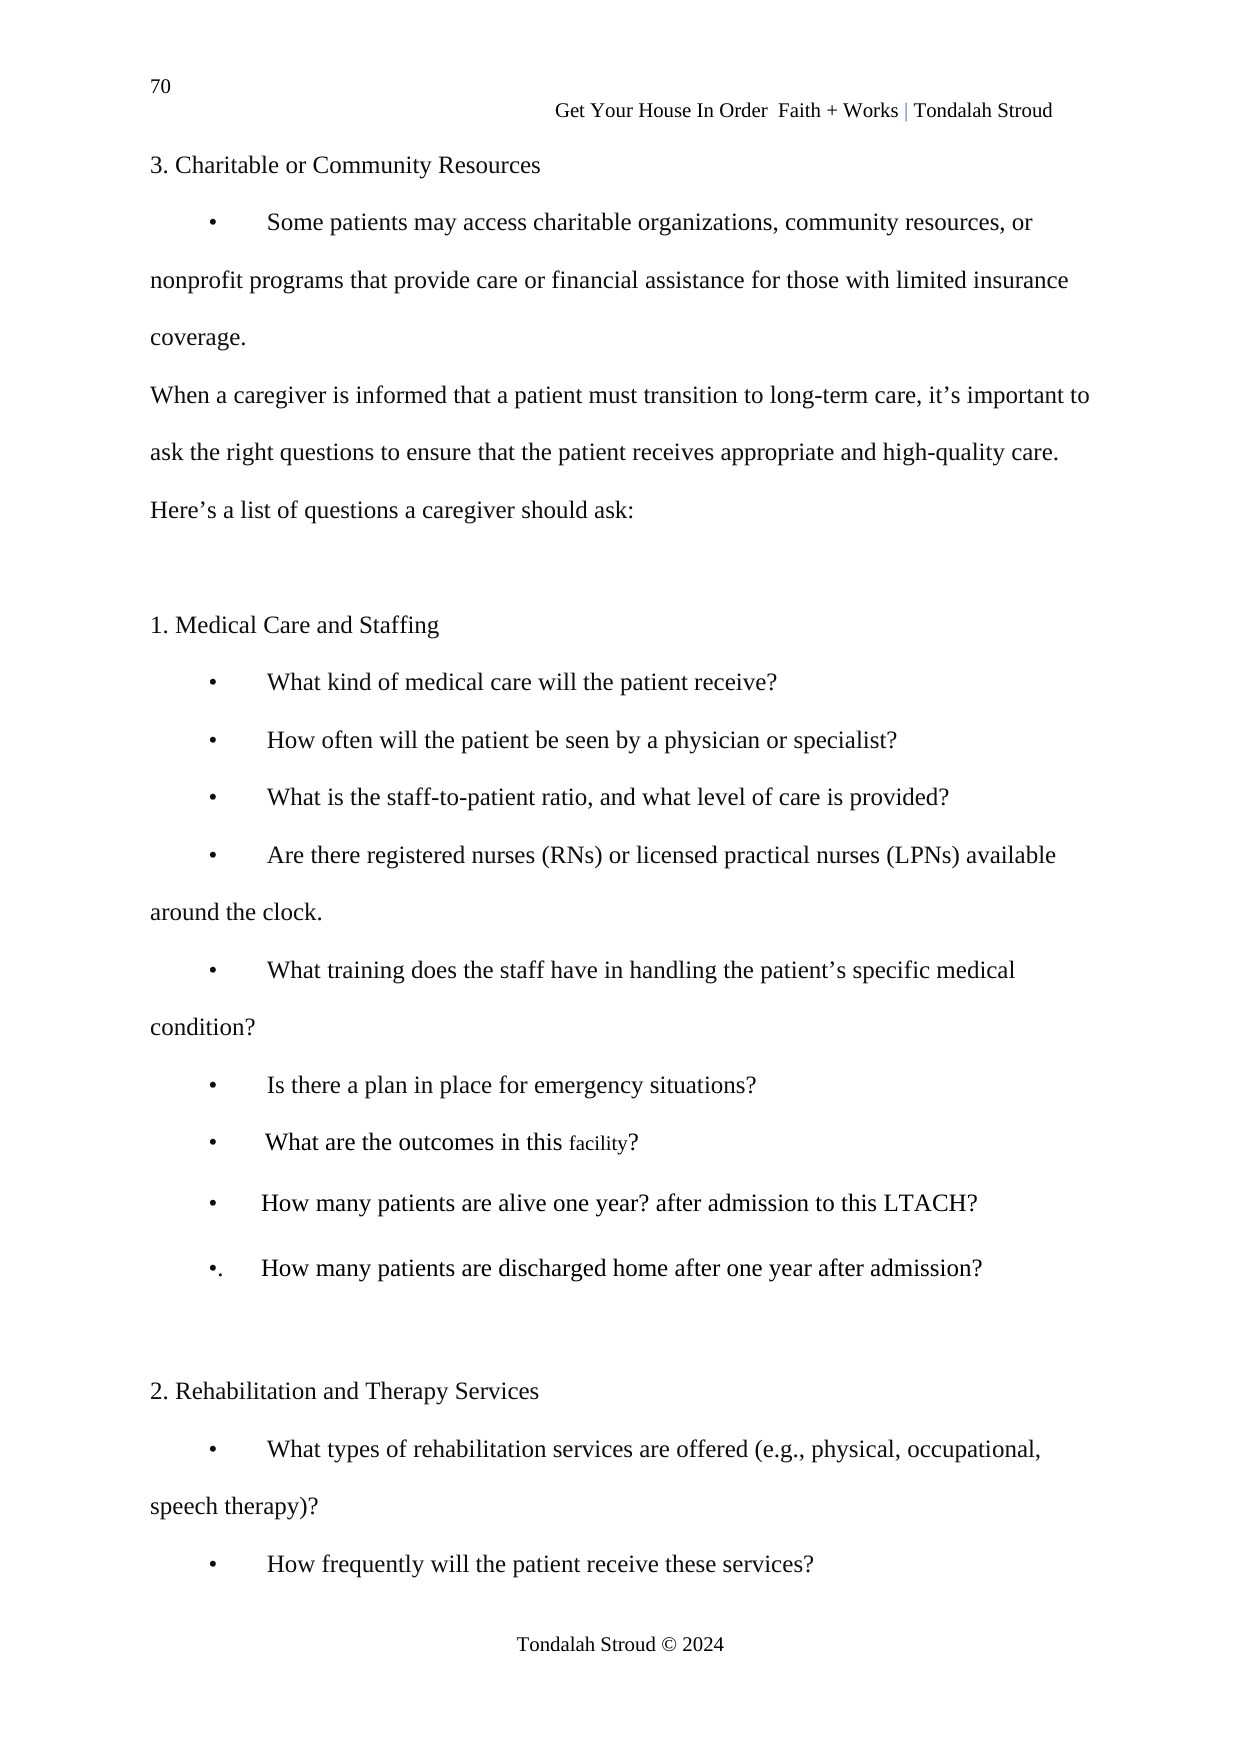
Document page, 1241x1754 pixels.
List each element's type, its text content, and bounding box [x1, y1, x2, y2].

text 1. Medical Care and Staffing [150, 610, 1090, 639]
text • How many patients are alive one year? after admission to this LTACH? [150, 1188, 1090, 1217]
text 2. Rehabilitation and Therapy Services [150, 1376, 1090, 1405]
text • What kind of medical care will the patient receive? [150, 667, 1090, 696]
text • What is the staff-to-patient ratio, and what level of care is provided? [150, 782, 1090, 811]
text 3. Charitable or Community Resources [150, 150, 1090, 179]
list What are the outcomes in this facility? [208, 1127, 1090, 1156]
text • How frequently will the patient receive these services? [150, 1549, 1090, 1577]
text • Are there registered nurses (RNs) or licensed practical nurses (LPNs) available around the clock. [150, 840, 1090, 926]
text • How often will the patient be seen by a physician or specialist? [150, 725, 1090, 754]
text • Some patients may access charitable organizations, community resources, or nonprofit programs that provide care or financial assistance for those with limited insurance coverage. [150, 207, 1090, 351]
text When a caregiver is informed that a patient must transition to long-term care, it’s important to ask the right questions to ensure that the patient receives appropriate and high-quality care. Here’s a list of questions a caregiver should ask: [150, 380, 1090, 524]
text • Is there a plan in place for emergency situations? [150, 1070, 1090, 1099]
text • What types of rehabilitation services are offered (e.g., physical, occupational, speech therapy)? [150, 1434, 1090, 1520]
text • What training does the staff have in handling the patient’s specific medical condition? [150, 955, 1090, 1041]
text •. How many patients are discharged home after one year after admission? [150, 1253, 1090, 1282]
